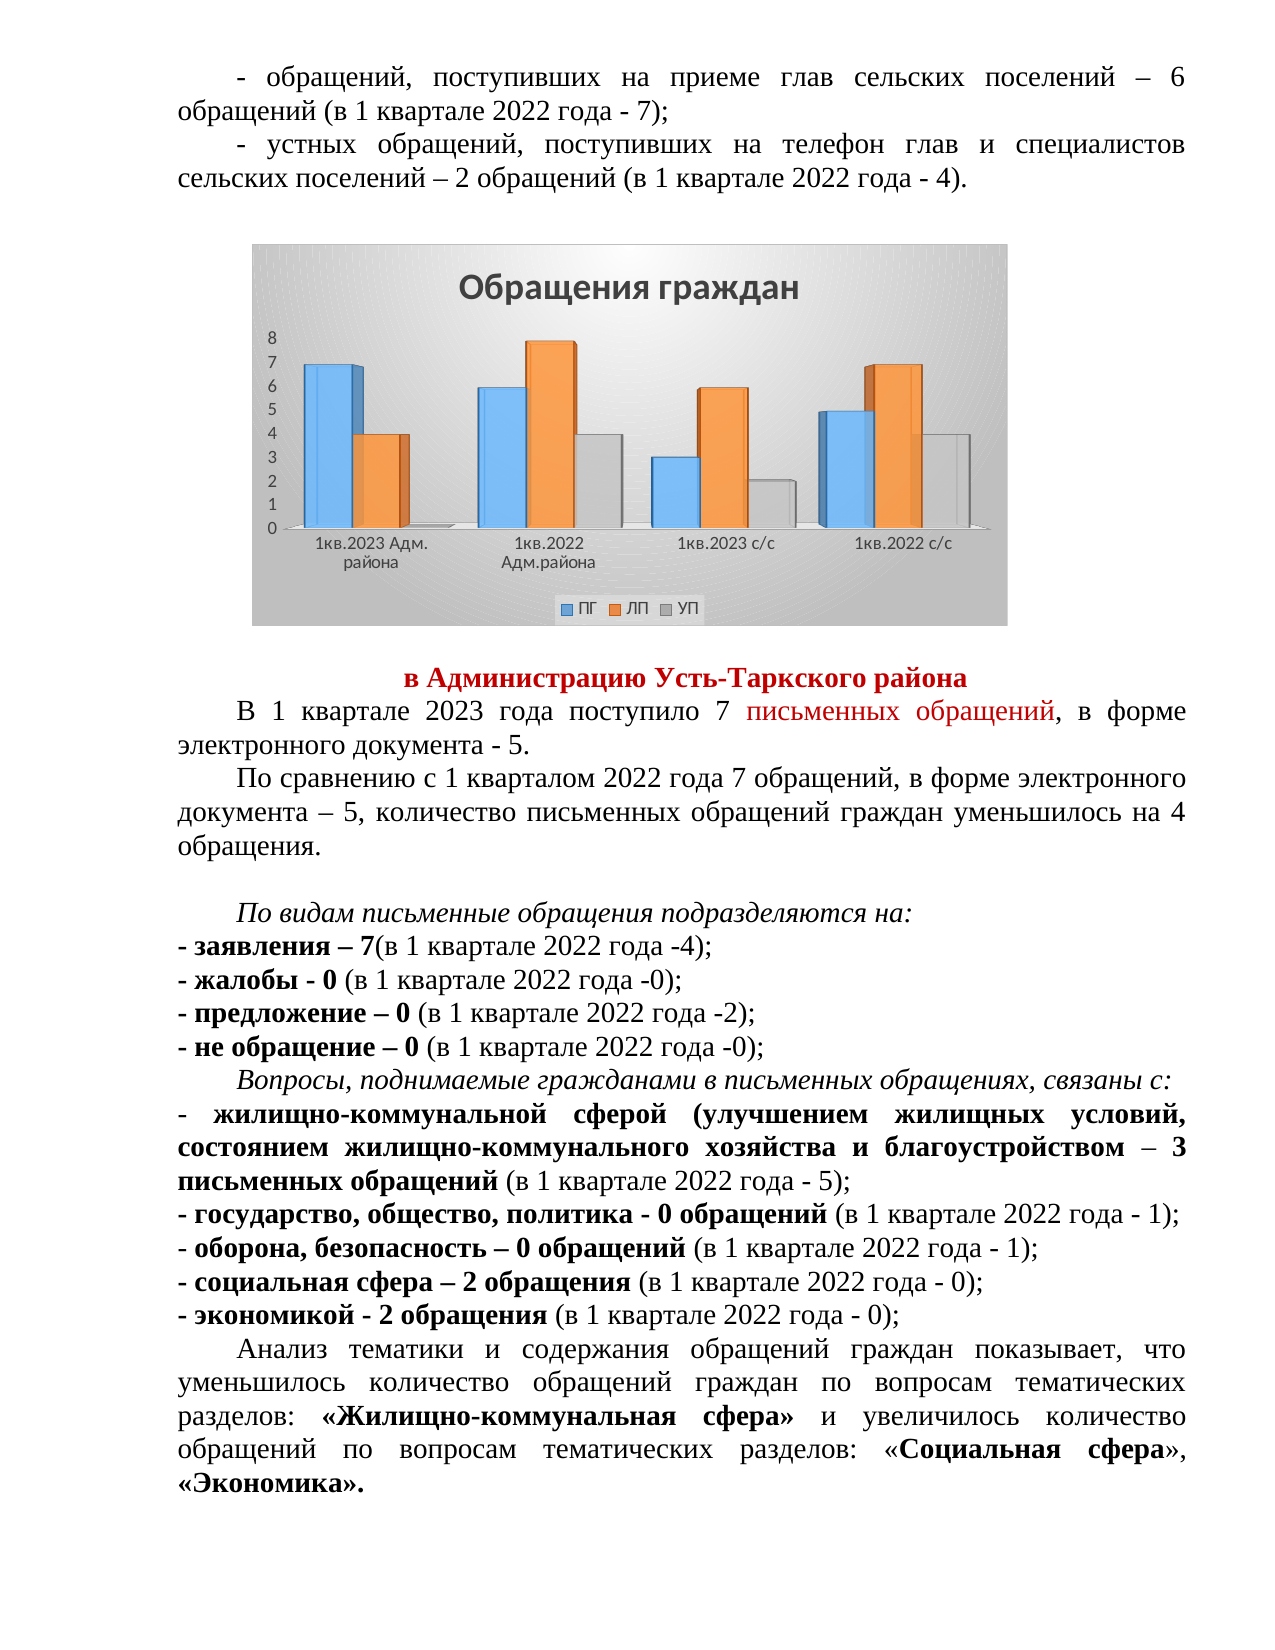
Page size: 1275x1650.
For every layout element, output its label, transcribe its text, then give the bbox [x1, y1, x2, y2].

text - жалобы - 0 (в 1 квартале 2022 года -0); [177, 962, 1186, 995]
text - не обращение – 0 (в 1 квартале 2022 года -0); [177, 1029, 1186, 1062]
text - обращений, поступивших на приеме глав сельских поселений – 6 обращений (в 1 квартале 2022 года - 7); [177, 59, 1186, 126]
text В 1 квартале 2023 года поступило 7 письменных обращений, в форме электронного документа - 5. [177, 693, 1186, 761]
text - экономикой - 2 обращения (в 1 квартале 2022 года - 0); [177, 1297, 1186, 1331]
text По сравнению с 1 кварталом 2022 года 7 обращений, в форме электронного документа – 5, количество письменных обращений граждан уменьшилось на 4 обращения. [177, 761, 1186, 861]
text - государство, общество, политика - 0 обращений (в 1 квартале 2022 года - 1); [177, 1197, 1186, 1230]
text - заявления – 7(в 1 квартале 2022 года -4); [177, 928, 1186, 962]
text - оборона, безопасность – 0 обращений (в 1 квартале 2022 года - 1); [177, 1230, 1186, 1264]
text - социальная сфера – 2 обращения (в 1 квартале 2022 года - 0); [177, 1264, 1186, 1297]
text Вопросы, поднимаемые гражданами в письменных обращениях, связаны с: [177, 1062, 1186, 1096]
text в Администрацию Усть-Таркского района [177, 660, 1186, 693]
text - предложение – 0 (в 1 квартале 2022 года -2); [177, 995, 1186, 1029]
text - устных обращений, поступивших на телефон глав и специалистов сельских поселений – 2 обращений (в 1 квартале 2022 года - 4). [177, 126, 1186, 193]
text По видам письменные обращения подразделяются на: [177, 895, 1186, 928]
text - жилищно-коммунальной сферой (улучшением жилищных условий, состоянием жилищно-коммунального хозяйства и благоустройством – 3 письменных обращений (в 1 квартале 2022 года - 5); [177, 1096, 1186, 1197]
text Анализ тематики и содержания обращений граждан показывает, что уменьшилось количество обращений граждан по вопросам тематических разделов: «Жилищно-коммунальная сфера» и увеличилось количество обращений по вопросам тематических разделов: «Социальная сфера», «Экономика». [177, 1331, 1186, 1498]
